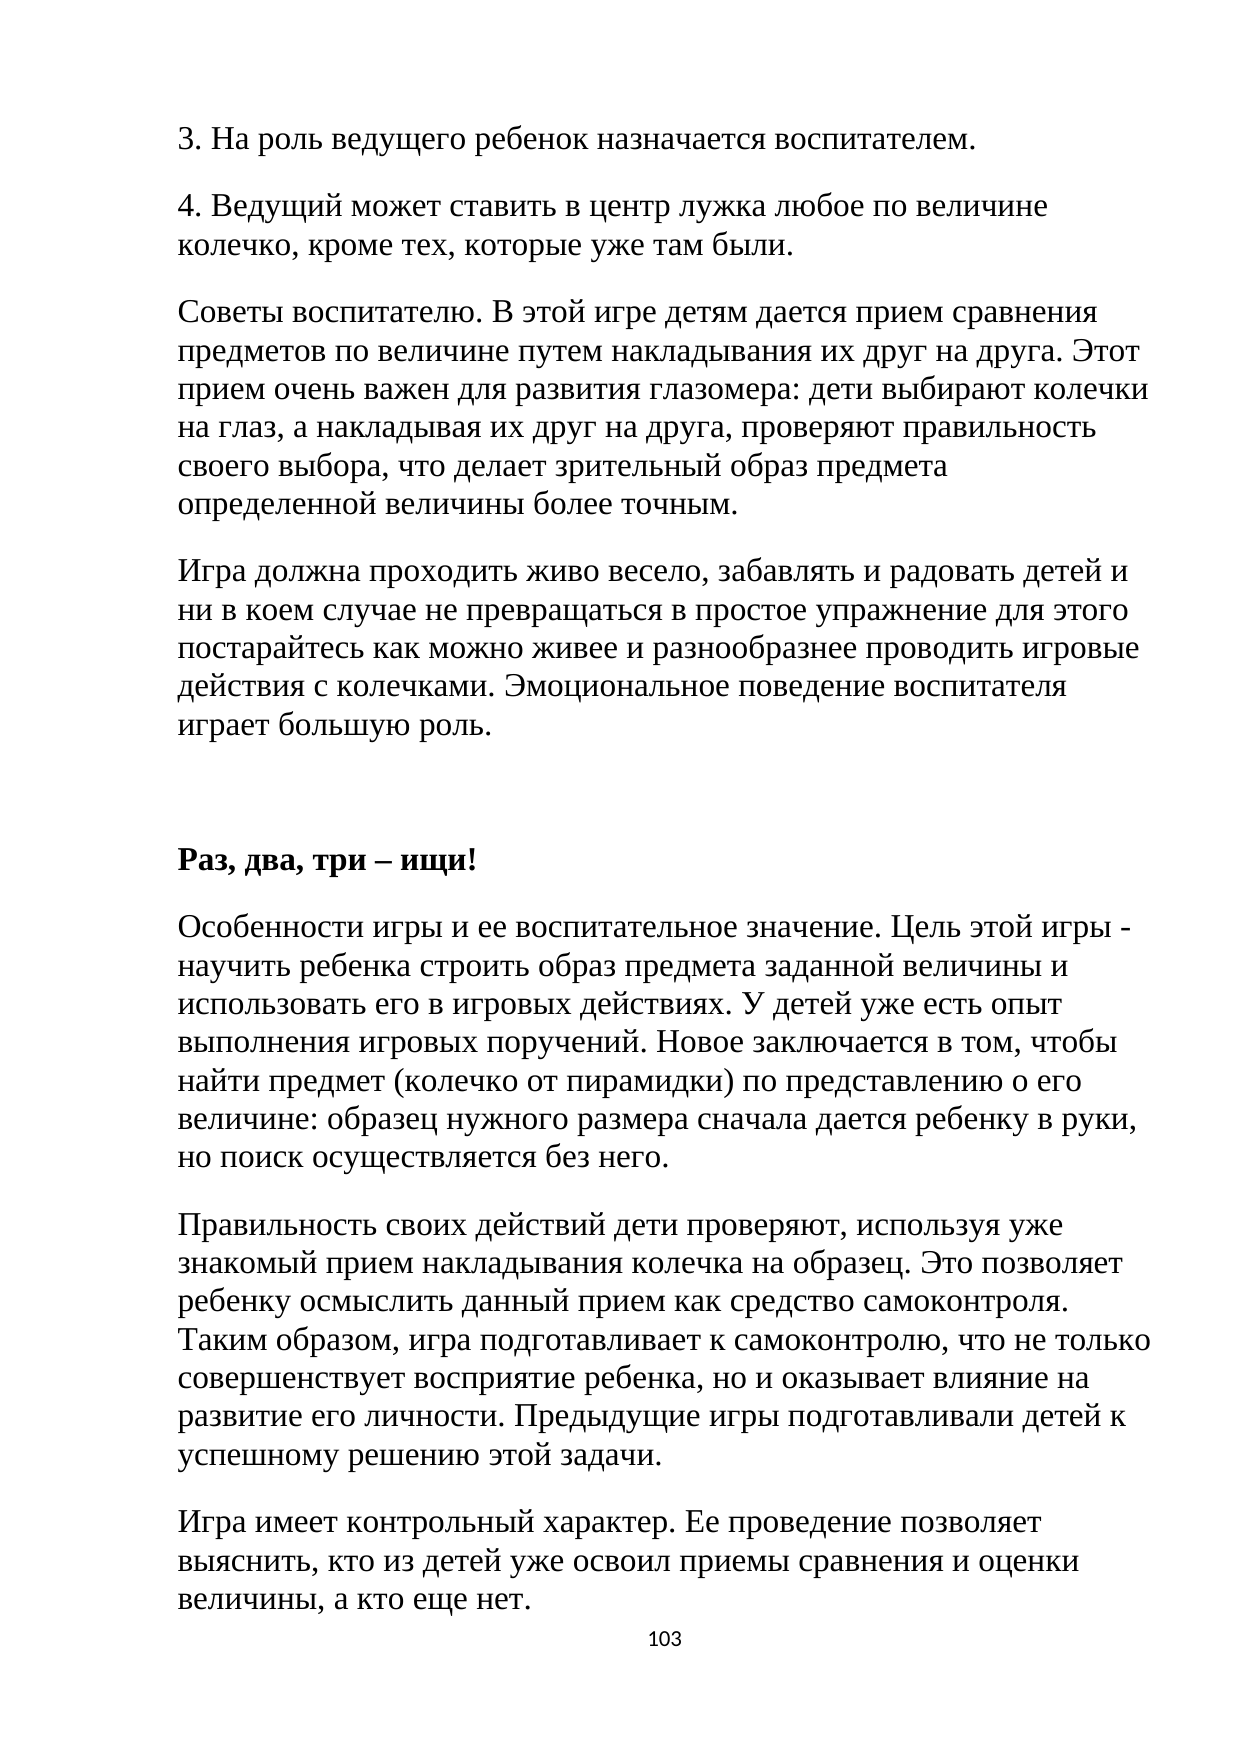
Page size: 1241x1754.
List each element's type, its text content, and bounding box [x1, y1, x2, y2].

text Особенности игры и ее воспитательное значение. Цель этой игры - научить ребенка строить образ предмета заданной величины и использовать его в игровых действиях. У детей уже есть опыт выполнения игровых поручений. Новое заключается в том, чтобы найти предмет (колечко от пирамидки) по представлению о его величине: образец нужного размера сначала дается ребенку в руки, но поиск осуществляется без него. [177, 906, 1152, 1175]
text Игра имеет контрольный характер. Ее проведение позволяет выяснить, кто из детей уже освоил приемы сравнения и оценки величины, а кто еще нет. [177, 1501, 1152, 1616]
text Правильность своих действий дети проверяют, используя уже знакомый прием накладывания колечка на образец. Это позволяет ребенку осмыслить данный прием как средство самоконтроля. Таким образом, игра подготавливает к самоконтролю, что не только совершенствует восприятие ребенка, но и оказывает влияние на развитие его личности. Предыдущие игры подготавливали детей к успешному решению этой задачи. [177, 1204, 1152, 1472]
text Советы воспитателю. В этой игре детям дается прием сравнения предметов по величине путем накладывания их друг на друга. Этот прием очень важен для развития глазомера: дети выбирают колечки на глаз, а накладывая их друг на друга, проверяют правильность своего выбора, что делает зрительный образ предмета определенной величины более точным. [177, 291, 1152, 521]
text 4. Ведущий может ставить в центр лужка любое по величине колечко, кроме тех, которые уже там были. [177, 186, 1152, 262]
text Игра должна проходить живо весело, забавлять и радовать детей и ни в коем случае не превращаться в простое упражнение для этого постарайтесь как можно живее и разнообразнее проводить игровые действия с колечками. Эмоциональное поведение воспитателя играет большую роль. [177, 551, 1152, 742]
text 3. На роль ведущего ребенок назначается воспитателем. [177, 118, 1152, 156]
text Раз, два, три – ищи! [177, 839, 1152, 877]
